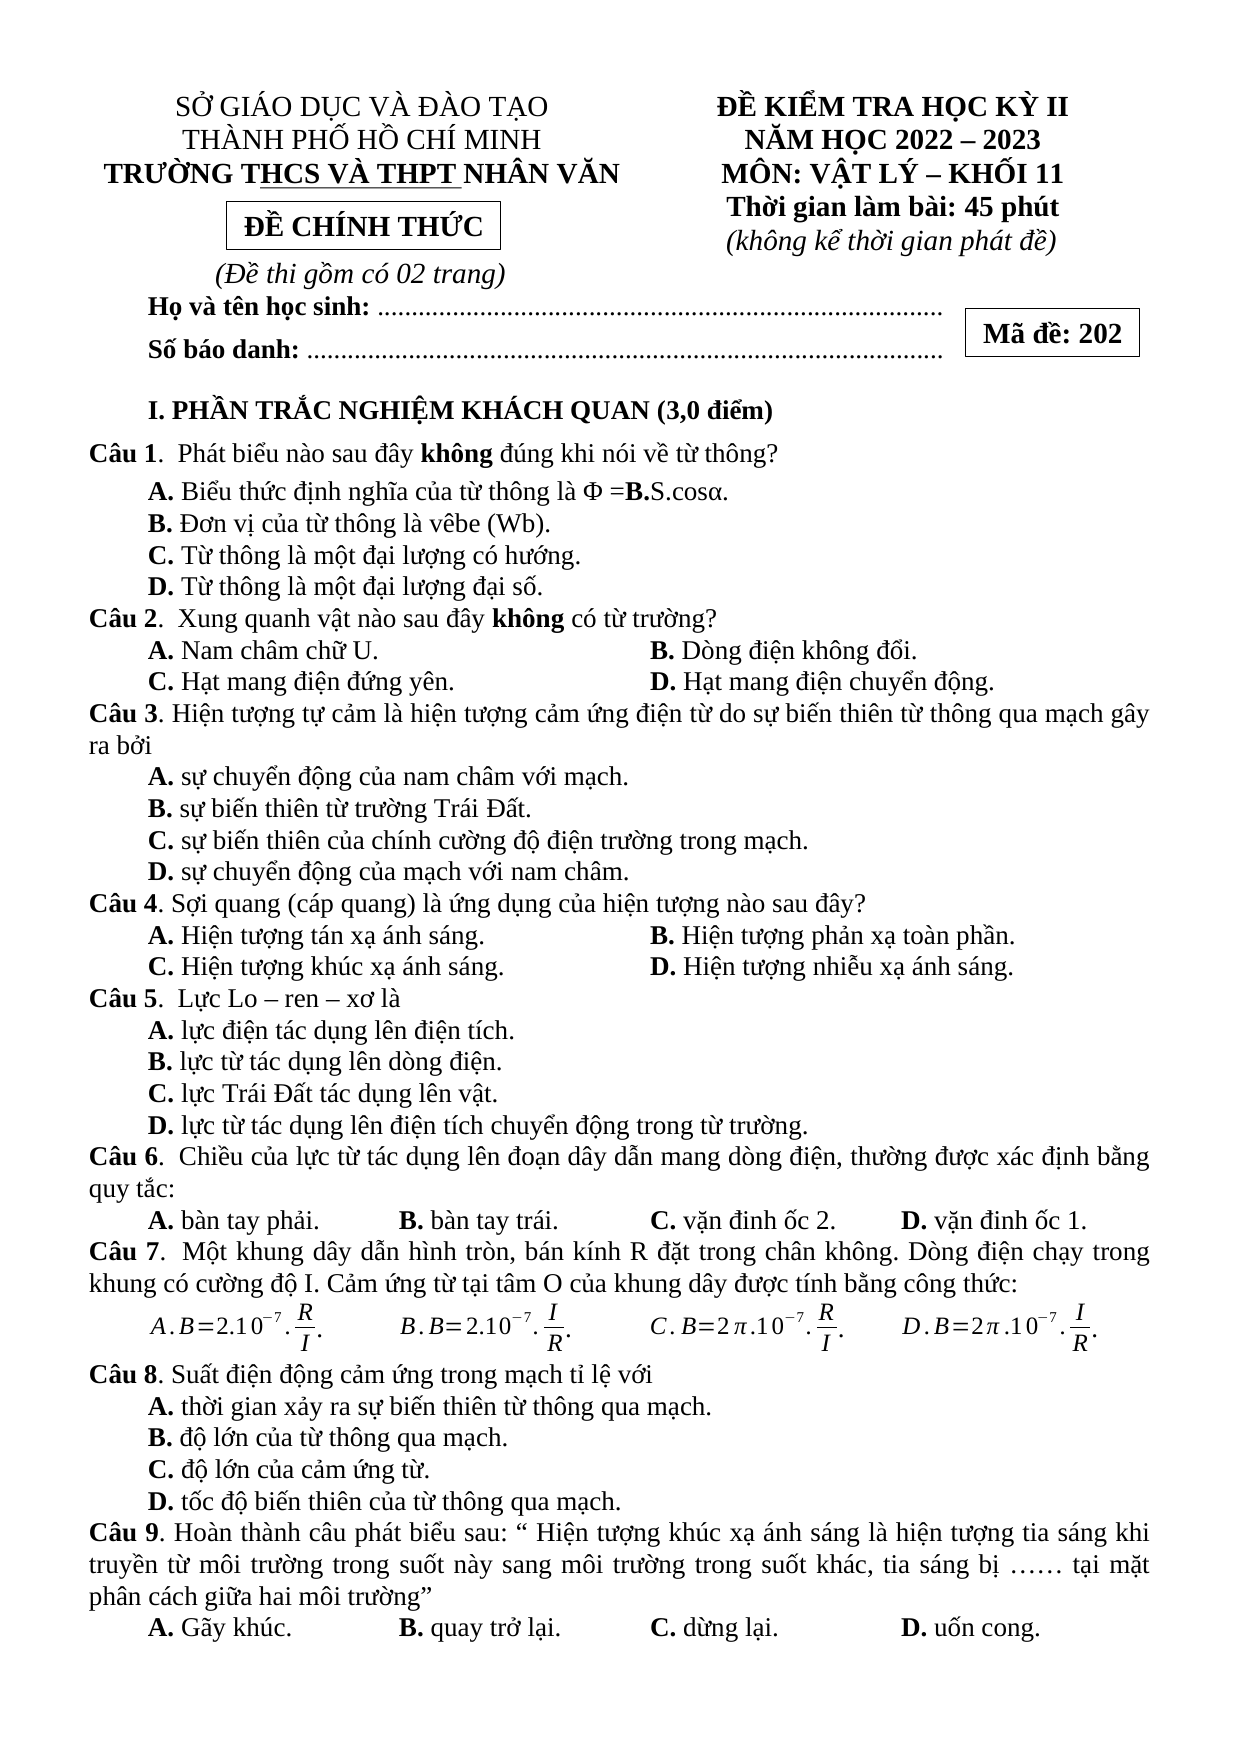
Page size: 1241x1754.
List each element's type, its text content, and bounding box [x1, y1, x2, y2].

text Câu 6. Chiều của lực từ tác dụng lên đoạn dây dẫn mang dòng điện, thường được xác định bằng quy tắc: [89, 1140, 1152, 1203]
text Câu 4. Sợi quang (cáp quang) là ứng dụng của hiện tượng nào sau đây? [89, 887, 1152, 918]
text B. lực từ tác dụng lên dòng điện. [89, 1045, 1152, 1077]
text I. PHẦN TRẮC NGHIỆM KHÁCH QUAN (3,0 điểm) [89, 394, 1152, 425]
text A. Biểu thức định nghĩa của từ thông là Φ =B.S.cosα. [89, 475, 1152, 507]
text A. Hiện tượng tán xạ ánh sáng. B. Hiện tượng phản xạ toàn phần. [89, 919, 1152, 950]
text C. Từ thông là một đại lượng có hướng. [89, 539, 1152, 570]
text Câu 5. Lực Lo – ren – xơ là [89, 982, 1152, 1013]
text B. sự biến thiên từ trường Trái Đất. [89, 792, 1152, 823]
text B. độ lớn của từ thông qua mạch. [89, 1422, 1152, 1453]
text A. Nam châm chữ U. B. Dòng điện không đổi. [89, 634, 1152, 665]
text Câu 7. Một khung dây dẫn hình tròn, bán kính R đặt trong chân không. Dòng điện chạy trong khung có cường độ I. Cảm ứng từ tại tâm O của khung dây được tính bằng công thức: [89, 1235, 1152, 1298]
text Họ và tên học sinh: [148, 290, 1152, 321]
text A. sự chuyển động của nam châm với mạch. [89, 760, 1152, 792]
text Câu 1. Phát biểu nào sau đây không đúng khi nói về từ thông? [89, 437, 1152, 469]
text Câu 8. Suất điện động cảm ứng trong mạch tỉ lệ với [89, 1358, 1152, 1389]
text Số báo danh: [148, 333, 1152, 365]
text C. lực Trái Đất tác dụng lên vật. [89, 1077, 1152, 1108]
text C. Hạt mang điện đứng yên. D. Hạt mang điện chuyển động. [89, 665, 1152, 697]
table_header ĐỀ KIỂM TRA HỌC KỲ II NĂM HỌC 2022 – 2023 MÔN: VẬT LÝ – KHỐI 11 Thời gian làm bài: 45 phút (không kể thời gian phát đề) [635, 89, 1151, 290]
text C. độ lớn của cảm ứng từ. [89, 1453, 1152, 1484]
text A. lực điện tác dụng lên điện tích. [89, 1014, 1152, 1045]
text Câu 9. Hoàn thành câu phát biểu sau: “ Hiện tượng khúc xạ ánh sáng là hiện tượng tia sáng khi truyền từ môi trường trong suốt này sang môi trường trong suốt khác, tia sáng bị …… tại mặt phân cách giữa hai môi trường” [89, 1517, 1152, 1611]
text A. Gãy khúc. B. quay trở lại. C. dừng lại. D. uốn cong. [89, 1612, 1152, 1643]
text D. sự chuyển động của mạch với nam châm. [89, 855, 1152, 887]
text D. tốc độ biến thiên của từ thông qua mạch. [89, 1485, 1152, 1516]
text Câu 2. Xung quanh vật nào sau đây không có từ trường? [89, 602, 1152, 633]
text D. Từ thông là một đại lượng đại số. [89, 570, 1152, 602]
text . . . . [89, 1299, 1152, 1358]
text C. Hiện tượng khúc xạ ánh sáng. D. Hiện tượng nhiễu xạ ánh sáng. [89, 950, 1152, 982]
text Câu 3. Hiện tượng tự cảm là hiện tượng cảm ứng điện từ do sự biến thiên từ thông qua mạch gây ra bởi [89, 697, 1152, 760]
text B. Đơn vị của từ thông là vêbe (Wb). [89, 507, 1152, 538]
text A. bàn tay phải. B. bàn tay trái. C. vặn đinh ốc 2. D. vặn đinh ốc 1. [89, 1204, 1152, 1235]
text A. thời gian xảy ra sự biến thiên từ thông qua mạch. [89, 1390, 1152, 1421]
text C. sự biến thiên của chính cường độ điện trường trong mạch. [89, 824, 1152, 855]
text D. lực từ tác dụng lên điện tích chuyển động trong từ trường. [89, 1109, 1152, 1140]
table_header SỞ GIÁO DỤC VÀ ĐÀO TẠO THÀNH PHỐ HỒ CHÍ MINH TRƯỜNG THCS VÀ THPT NHÂN VĂN (Đề thi gồm có 02 trang) [89, 89, 634, 290]
